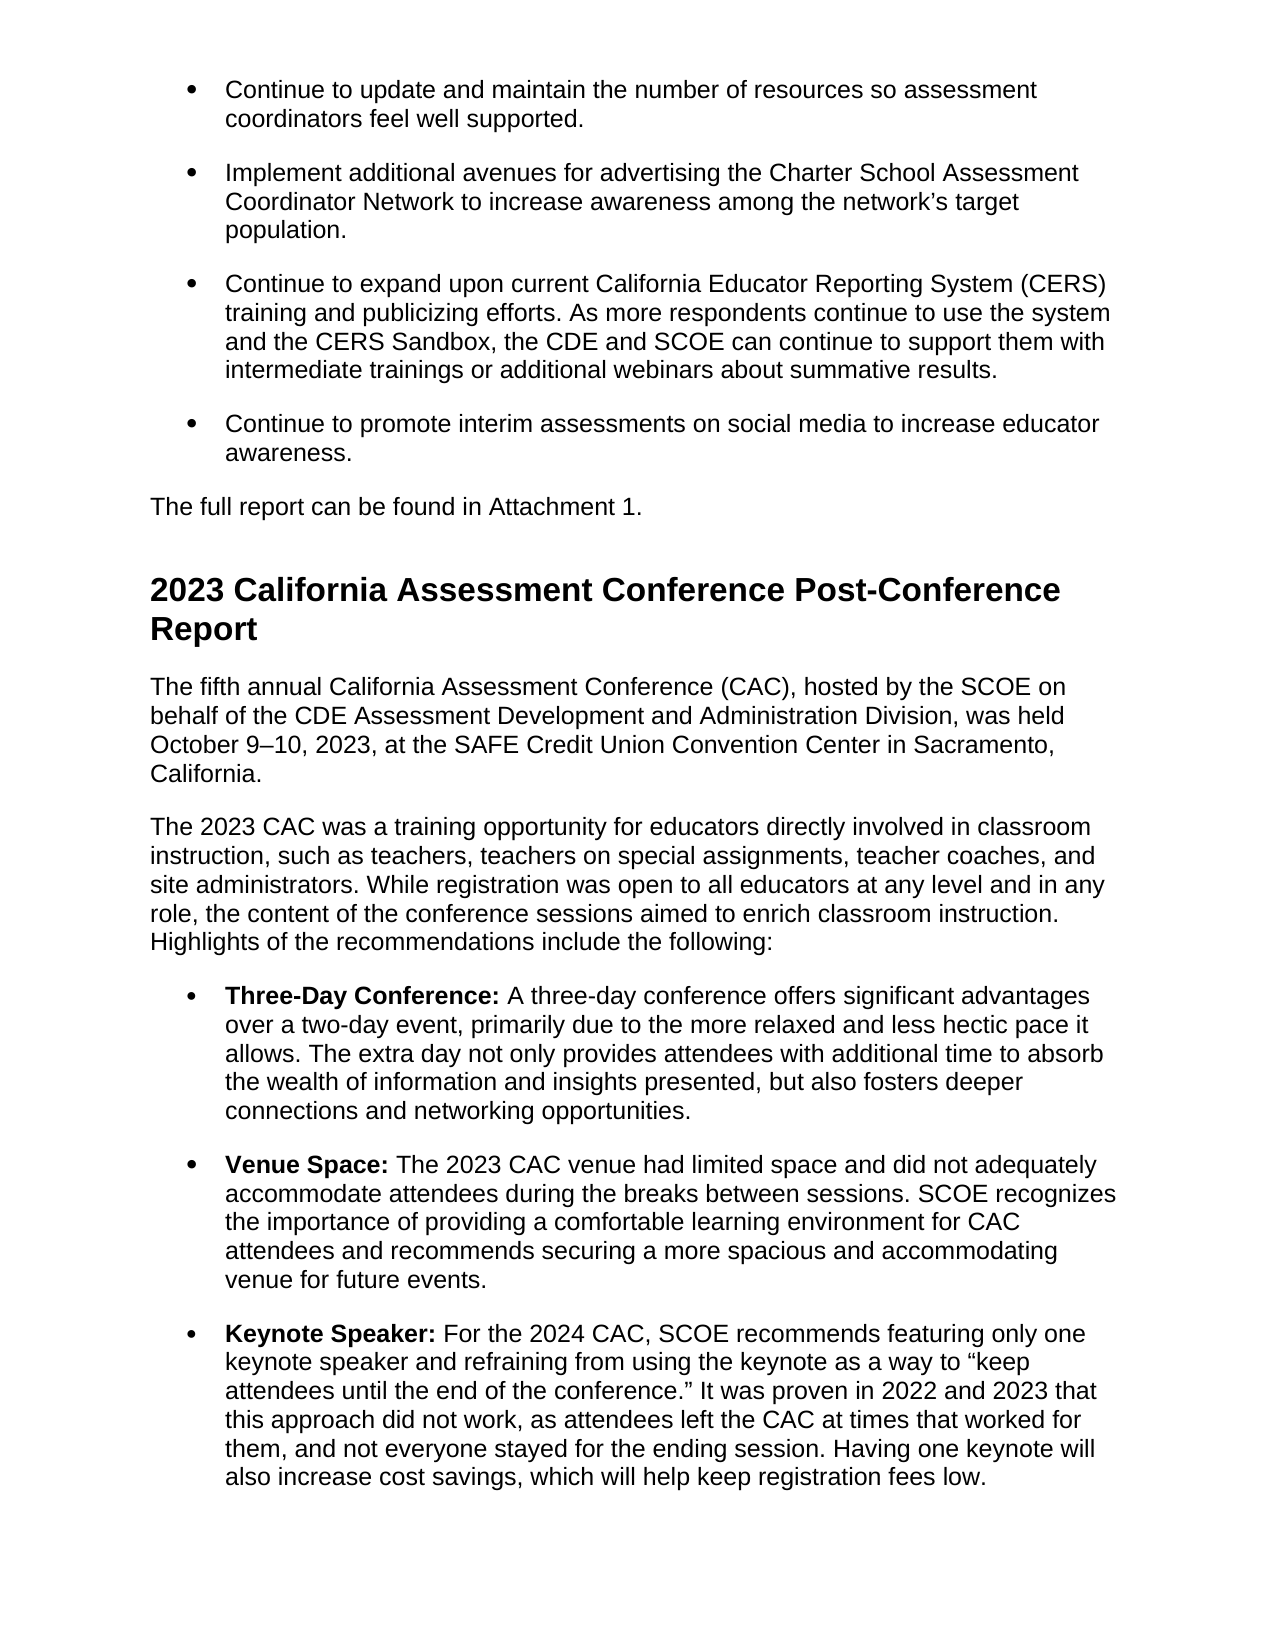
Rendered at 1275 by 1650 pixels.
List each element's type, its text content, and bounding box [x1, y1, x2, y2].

list Continue to promote interim assessments on social media to increase educator awareness. [187, 409, 1125, 467]
list Keynote Speaker: For the 2024 CAC, SCOE recommends featuring only one keynote speaker and refraining from using the keynote as a way to “keep attendees until the end of the conference.” It was proven in 2022 and 2023 that this approach did not work, as attendees left the CAC at times that worked for them, and not everyone stayed for the ending session. Having one keynote will also increase cost savings, which will help keep registration fees low. [187, 1319, 1125, 1491]
text The fifth annual California Assessment Conference (CAC), hosted by the SCOE on behalf of the CDE Assessment Development and Administration Division, was held October 9–10, 2023, at the SAFE Credit Union Convention Center in Sacramento, California. [150, 672, 1125, 787]
list Venue Space: The 2023 CAC venue had limited space and did not adequately accommodate attendees during the breaks between sessions. SCOE recognizes the importance of providing a comfortable learning environment for CAC attendees and recommends securing a more spacious and accommodating venue for future events. [187, 1150, 1125, 1294]
list Three-Day Conference: A three-day conference offers significant advantages over a two-day event, primarily due to the more relaxed and less hectic pace it allows. The extra day not only provides attendees with additional time to absorb the wealth of information and insights presented, but also fosters deeper connections and networking opportunities. [187, 981, 1125, 1125]
list Continue to update and maintain the number of resources so assessment coordinators feel well supported. [187, 75, 1125, 133]
list Implement additional avenues for advertising the Charter School Assessment Coordinator Network to increase awareness among the network’s target population. [187, 158, 1125, 244]
text The 2023 CAC was a training opportunity for educators directly involved in classroom instruction, such as teachers, teachers on special assignments, teacher coaches, and site administrators. While registration was open to all educators at any level and in any role, the content of the conference sessions aimed to enrich classroom instruction. Highlights of the recommendations include the following: [150, 812, 1125, 956]
subtitle 2023 California Assessment Conference Post-Conference Report [150, 570, 1125, 647]
list Continue to expand upon current California Educator Reporting System (CERS) training and publicizing efforts. As more respondents continue to use the system and the CERS Sandbox, the CDE and SCOE can continue to support them with intermediate trainings or additional webinars about summative results. [187, 269, 1125, 384]
text The full report can be found in Attachment 1. [150, 492, 1125, 520]
